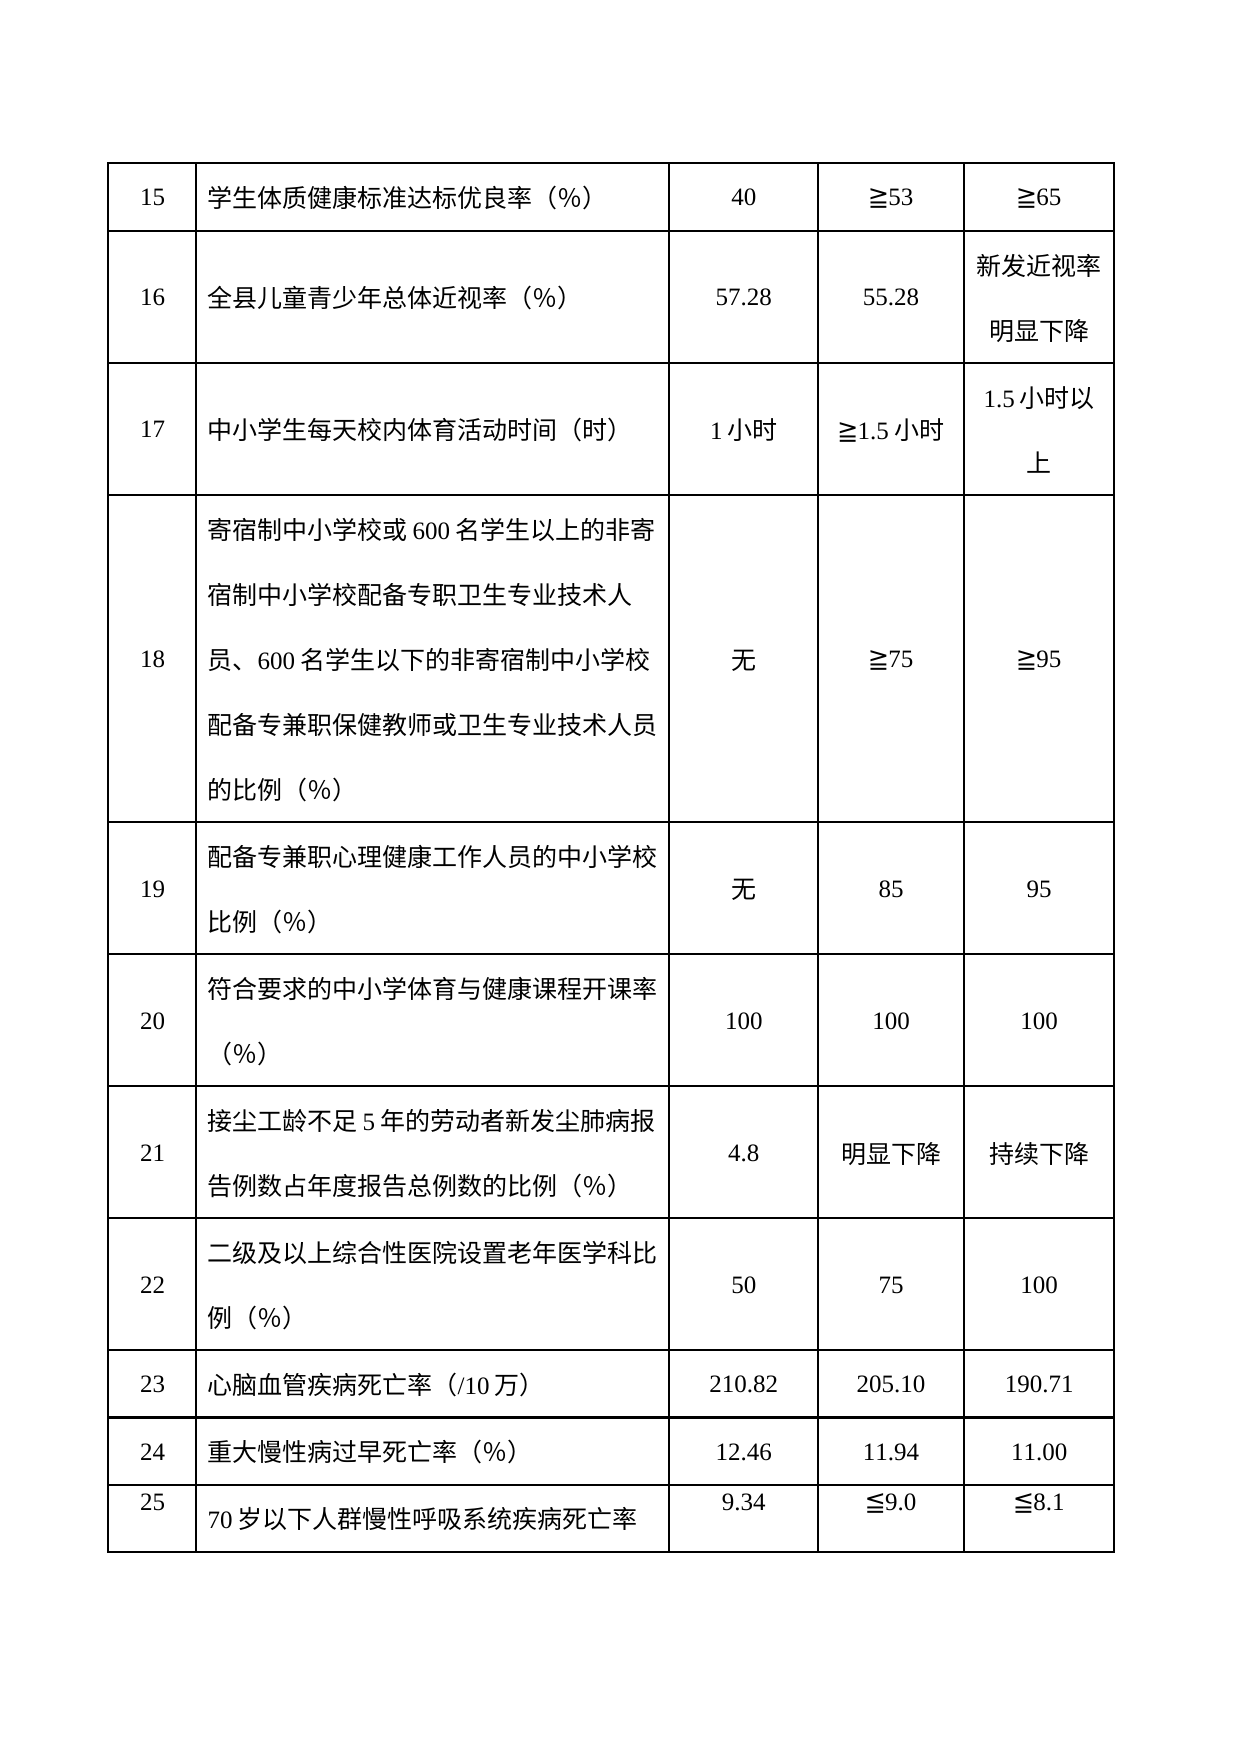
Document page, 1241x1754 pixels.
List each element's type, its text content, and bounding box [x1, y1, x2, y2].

table_cell 配备专兼职心理健康工作人员的中小学校比例（％） [197, 823, 668, 953]
table_cell 12.46 [670, 1419, 817, 1483]
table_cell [197, 1486, 668, 1551]
table_cell 23 [109, 1351, 195, 1416]
table_cell ≧53 [819, 164, 963, 230]
table_cell 16 [109, 232, 195, 362]
table_cell 18 [109, 496, 195, 821]
table_cell 无 [670, 823, 817, 953]
table_cell 19 [109, 823, 195, 953]
table_cell 205.10 [819, 1351, 963, 1416]
table_cell 22 [109, 1219, 195, 1349]
table_cell 符合要求的中小学体育与健康课程开课率（％） [197, 955, 668, 1085]
table_cell ≦8.1 [965, 1486, 1113, 1551]
table_cell 学生体质健康标准达标优良率（％） [197, 164, 668, 230]
table_cell 二级及以上综合性医院设置老年医学科比例（％） [197, 1219, 668, 1349]
table_cell 85 [819, 823, 963, 953]
table_cell 55.28 [819, 232, 963, 362]
table_cell 1小时 [670, 364, 817, 494]
table_cell 4.8 [670, 1087, 817, 1217]
table_cell 40 [670, 164, 817, 230]
table_cell 持续下降 [965, 1087, 1113, 1217]
table_cell 接尘工龄不足5年的劳动者新发尘肺病报告例数占年度报告总例数的比例（％） [197, 1087, 668, 1217]
table_cell 100 [819, 955, 963, 1085]
table_cell 50 [670, 1219, 817, 1349]
table_cell 心脑血管疾病死亡率（/10万） [197, 1351, 668, 1416]
table_cell 100 [965, 1219, 1113, 1349]
table_cell 190.71 [965, 1351, 1113, 1416]
table_cell 100 [965, 955, 1113, 1085]
table_cell 25 [109, 1486, 195, 1551]
table_cell 重大慢性病过早死亡率（％） [197, 1419, 668, 1483]
table_cell 210.82 [670, 1351, 817, 1416]
table_cell 100 [670, 955, 817, 1085]
table_cell ≧75 [819, 496, 963, 821]
table_cell 24 [109, 1419, 195, 1483]
table_cell 中小学生每天校内体育活动时间（时） [197, 364, 668, 494]
table_cell 20 [109, 955, 195, 1085]
table_cell 21 [109, 1087, 195, 1217]
table_cell 15 [109, 164, 195, 230]
table_cell 57.28 [670, 232, 817, 362]
table_cell 75 [819, 1219, 963, 1349]
table_cell 新发近视率明显下降 [965, 232, 1113, 362]
table_cell ≧65 [965, 164, 1113, 230]
table_cell 无 [670, 496, 817, 821]
table_cell 1.5小时以上 [965, 364, 1113, 494]
table_cell 11.94 [819, 1419, 963, 1483]
table_cell 明显下降 [819, 1087, 963, 1217]
table_cell ≧95 [965, 496, 1113, 821]
table_cell 11.00 [965, 1419, 1113, 1483]
table_cell ≦9.0 [819, 1486, 963, 1551]
table_cell 95 [965, 823, 1113, 953]
table_cell 全县儿童青少年总体近视率（％） [197, 232, 668, 362]
table_cell 17 [109, 364, 195, 494]
table_cell ≧1.5小时 [819, 364, 963, 494]
table_cell 9.34 [670, 1486, 817, 1551]
table_cell 寄宿制中小学校或600名学生以上的非寄宿制中小学校配备专职卫生专业技术人员、600名学生以下的非寄宿制中小学校配备专兼职保健教师或卫生专业技术人员的比例（％） [197, 496, 668, 821]
